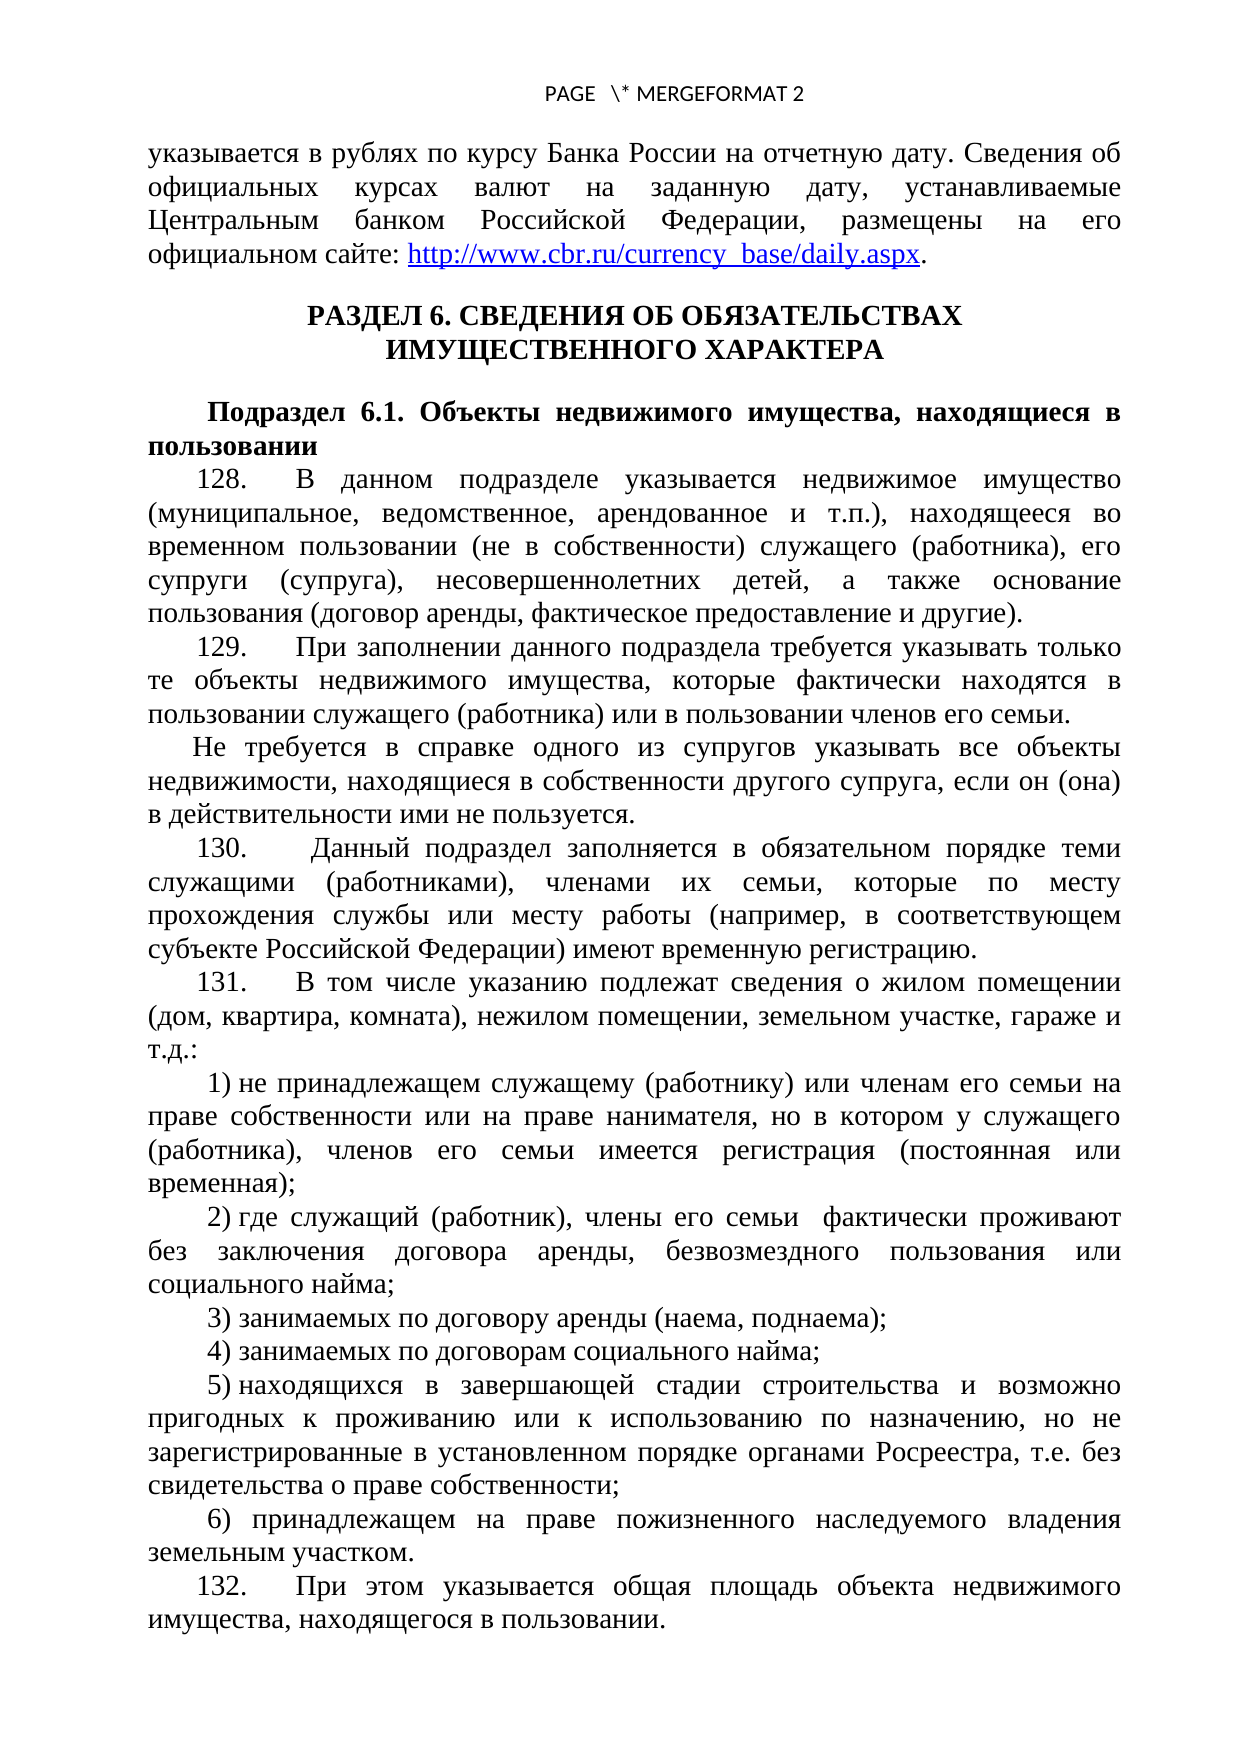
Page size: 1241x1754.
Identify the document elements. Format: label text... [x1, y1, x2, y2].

text 4) занимаемых по договорам социального найма; [148, 1333, 1122, 1367]
list При заполнении данного подраздела требуется указывать только те объекты недвижимого имущества, которые фактически находятся в пользовании служащего (работника) или в пользовании членов его семьи. [148, 629, 1122, 729]
text 5) находящихся в завершающей стадии строительства и возможно пригодных к проживанию или к использованию по назначению, но не зарегистрированные в установленном порядке органами Росреестра, т.е. без свидетельства о праве собственности; [148, 1367, 1122, 1501]
text 3) занимаемых по договору аренды (наема, поднаема); [148, 1300, 1122, 1333]
text Подраздел 6.1. Объекты недвижимого имущества, находящиеся в пользовании [148, 394, 1122, 461]
list В данном подразделе указывается недвижимое имущество (муниципальное, ведомственное, арендованное и т.п.), находящееся во временном пользовании (не в собственности) служащего (работника), его супруги (супруга), несовершеннолетних детей, а также основание пользования (договор аренды, фактическое предоставление и другие). [148, 461, 1122, 629]
text 1) не принадлежащем служащему (работнику) или членам его семьи на праве собственности или на праве нанимателя, но в котором у служащего (работника), членов его семьи имеется регистрация (постоянная или временная); [148, 1065, 1122, 1199]
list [148, 135, 1122, 269]
text РАЗДЕЛ 6. СВЕДЕНИЯ ОБ ОБЯЗАТЕЛЬСТВАХ ИМУЩЕСТВЕННОГО ХАРАКТЕРА [148, 298, 1122, 365]
list Не требуется в справке одного из супругов указывать все объекты недвижимости, находящиеся в собственности другого супруга, если он (она) в действительности ими не пользуется. [148, 729, 1122, 830]
text 2) где служащий (работник), члены его семьи фактически проживают без заключения договора аренды, безвозмездного пользования или социального найма; [148, 1199, 1122, 1300]
list Данный подраздел заполняется в обязательном порядке теми служащими (работниками), членами их семьи, которые по месту прохождения службы или месту работы (например, в соответствующем субъекте Российской Федерации) имеют временную регистрацию. [148, 830, 1122, 964]
text 6) принадлежащем на праве пожизненного наследуемого владения земельным участком. [148, 1501, 1122, 1568]
list При этом указывается общая площадь объекта недвижимого имущества, находящегося в пользовании. [148, 1568, 1122, 1635]
list В том числе указанию подлежат сведения о жилом помещении (дом, квартира, комната), нежилом помещении, земельном участке, гараже и т.д.: [148, 964, 1122, 1065]
